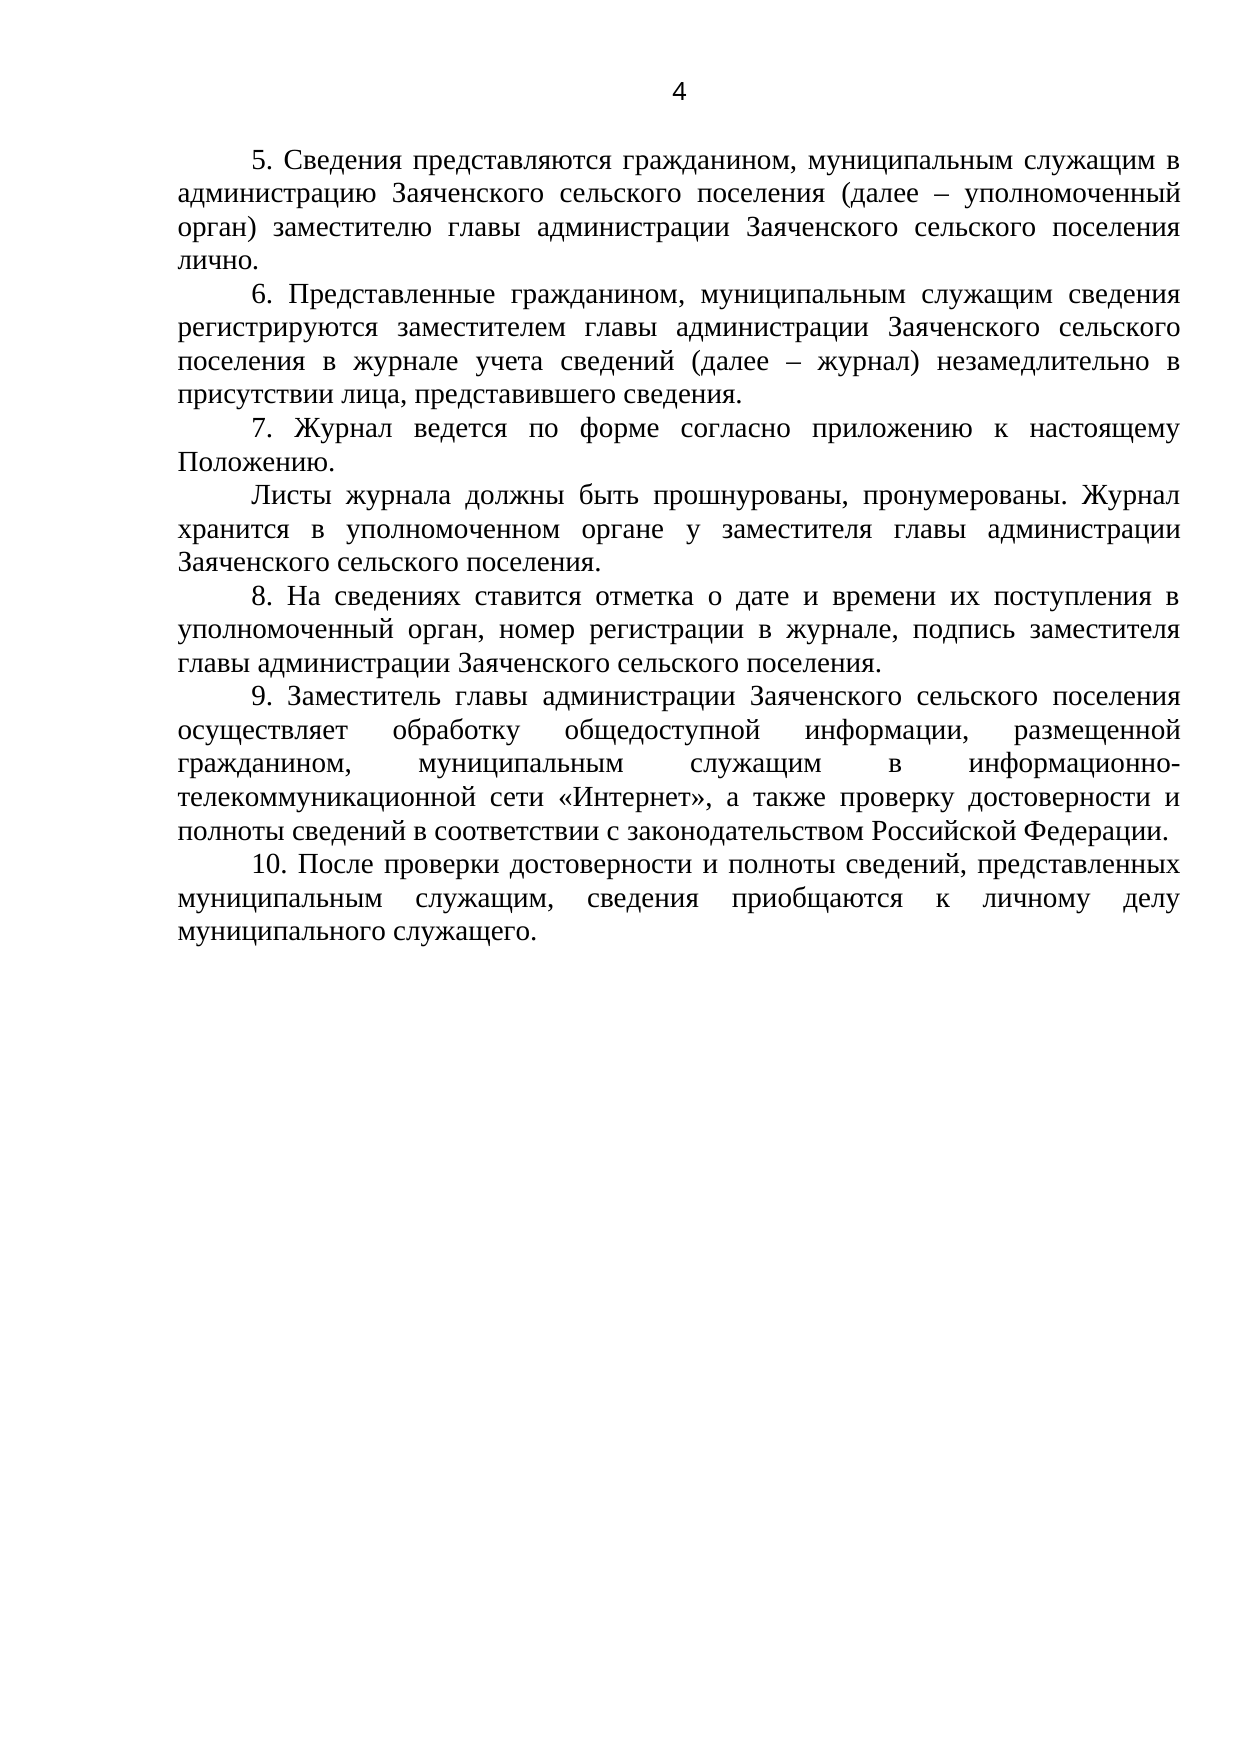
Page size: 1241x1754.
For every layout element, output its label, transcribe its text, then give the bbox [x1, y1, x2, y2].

text 10. После проверки достоверности и полноты сведений, представленных муниципальным служащим, сведения приобщаются к личному делу муниципального служащего. [177, 846, 1181, 947]
text 5. Сведения представляются гражданином, муниципальным служащим в администрацию Заяченского сельского поселения (далее – уполномоченный орган) заместителю главы администрации Заяченского сельского поселения лично. [177, 142, 1181, 276]
text 8. На сведениях ставится отметка о дате и времени их поступления в уполномоченный орган, номер регистрации в журнале, подпись заместителя главы администрации Заяченского сельского поселения. [177, 578, 1181, 678]
text 6. Представленные гражданином, муниципальным служащим сведения регистрируются заместителем главы администрации Заяченского сельского поселения в журнале учета сведений (далее – журнал) незамедлительно в присутствии лица, представившего сведения. [177, 276, 1181, 410]
text Листы журнала должны быть прошнурованы, пронумерованы. Журнал хранится в уполномоченном органе у заместителя главы администрации Заяченского сельского поселения. [177, 477, 1181, 578]
text 7. Журнал ведется по форме согласно приложению к настоящему Положению. [177, 410, 1181, 477]
text 9. Заместитель главы администрации Заяченского сельского поселения осуществляет обработку общедоступной информации, размещенной гражданином, муниципальным служащим в информационно-телекоммуникационной сети «Интернет», а также проверку достоверности и полноты сведений в соответствии с законодательством Российской Федерации. [177, 678, 1181, 846]
